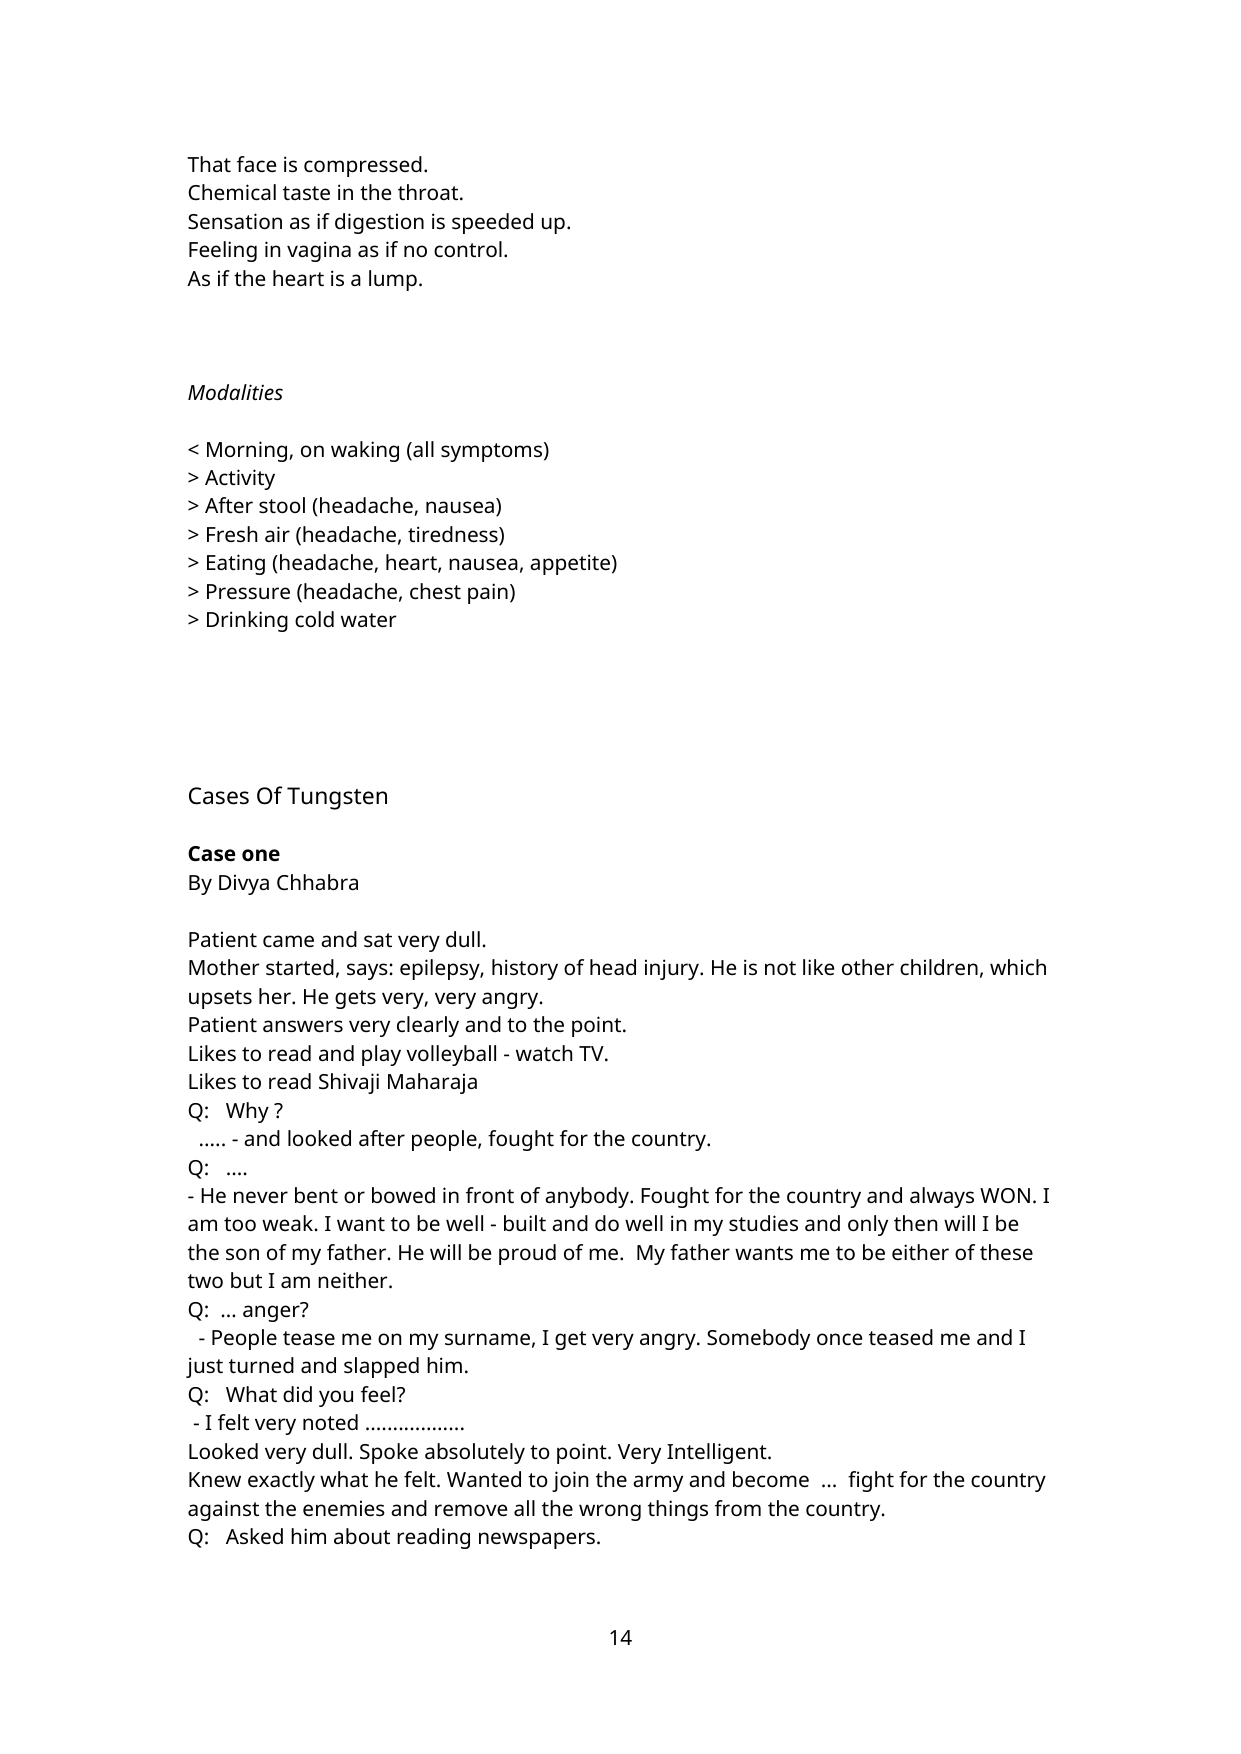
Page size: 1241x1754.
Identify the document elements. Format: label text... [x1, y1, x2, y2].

subtitle Cases Of Tungsten [187, 780, 1053, 811]
text Looked very dull. Spoke absolutely to point. Very Intelligent. [187, 1437, 1053, 1465]
text By Divya Chhabra [187, 868, 1053, 897]
text > Drinking cold water [187, 605, 1053, 634]
text Patient came and sat very dull. [187, 925, 1053, 953]
text Feeling in vagina as if no control. [187, 235, 1053, 264]
subtitle Case one [187, 839, 1053, 868]
text That face is compressed. [187, 150, 1053, 178]
text Chemical taste in the throat. [187, 178, 1053, 207]
text Knew exactly what he felt. Wanted to join the army and become ... fight for the country against the enemies and remove all the wrong things from the country. [187, 1465, 1053, 1522]
text Patient answers very clearly and to the point. [187, 1010, 1053, 1039]
text Q: What did you feel? [187, 1380, 1053, 1408]
text > Fresh air (headache, tiredness) [187, 520, 1053, 548]
text Q: … anger? [187, 1295, 1053, 1323]
text Q: Asked him about reading newspapers. [187, 1522, 1053, 1551]
text - I felt very noted .................. [187, 1408, 1053, 1437]
text > Activity [187, 463, 1053, 492]
text Mother started, says: epilepsy, history of head injury. He is not like other children, which upsets her. He gets very, very angry. [187, 953, 1053, 1010]
text > Eating (headache, heart, nausea, appetite) [187, 548, 1053, 577]
text Likes to read and play volleyball - watch TV. [187, 1039, 1053, 1067]
text Likes to read Shivaji Maharaja [187, 1067, 1053, 1096]
text > After stool (headache, nausea) [187, 492, 1053, 520]
text ..... - and looked after people, fought for the country. [187, 1124, 1053, 1153]
text - He never bent or bowed in front of anybody. Fought for the country and always WON. I am too weak. I want to be well - built and do well in my studies and only then will I be the son of my father. He will be proud of me. My father wants me to be either of these two but I am neither. [187, 1181, 1053, 1295]
text As if the heart is a lump. [187, 264, 1053, 292]
text Sensation as if digestion is speeded up. [187, 207, 1053, 235]
text < Morning, on waking (all symptoms) [187, 435, 1053, 463]
subtitle Modalities [187, 378, 1053, 406]
text > Pressure (headache, chest pain) [187, 577, 1053, 605]
text - People tease me on my surname, I get very angry. Somebody once teased me and I just turned and slapped him. [187, 1323, 1053, 1380]
text Q: Why ? [187, 1096, 1053, 1124]
text Q: .... [187, 1153, 1053, 1181]
